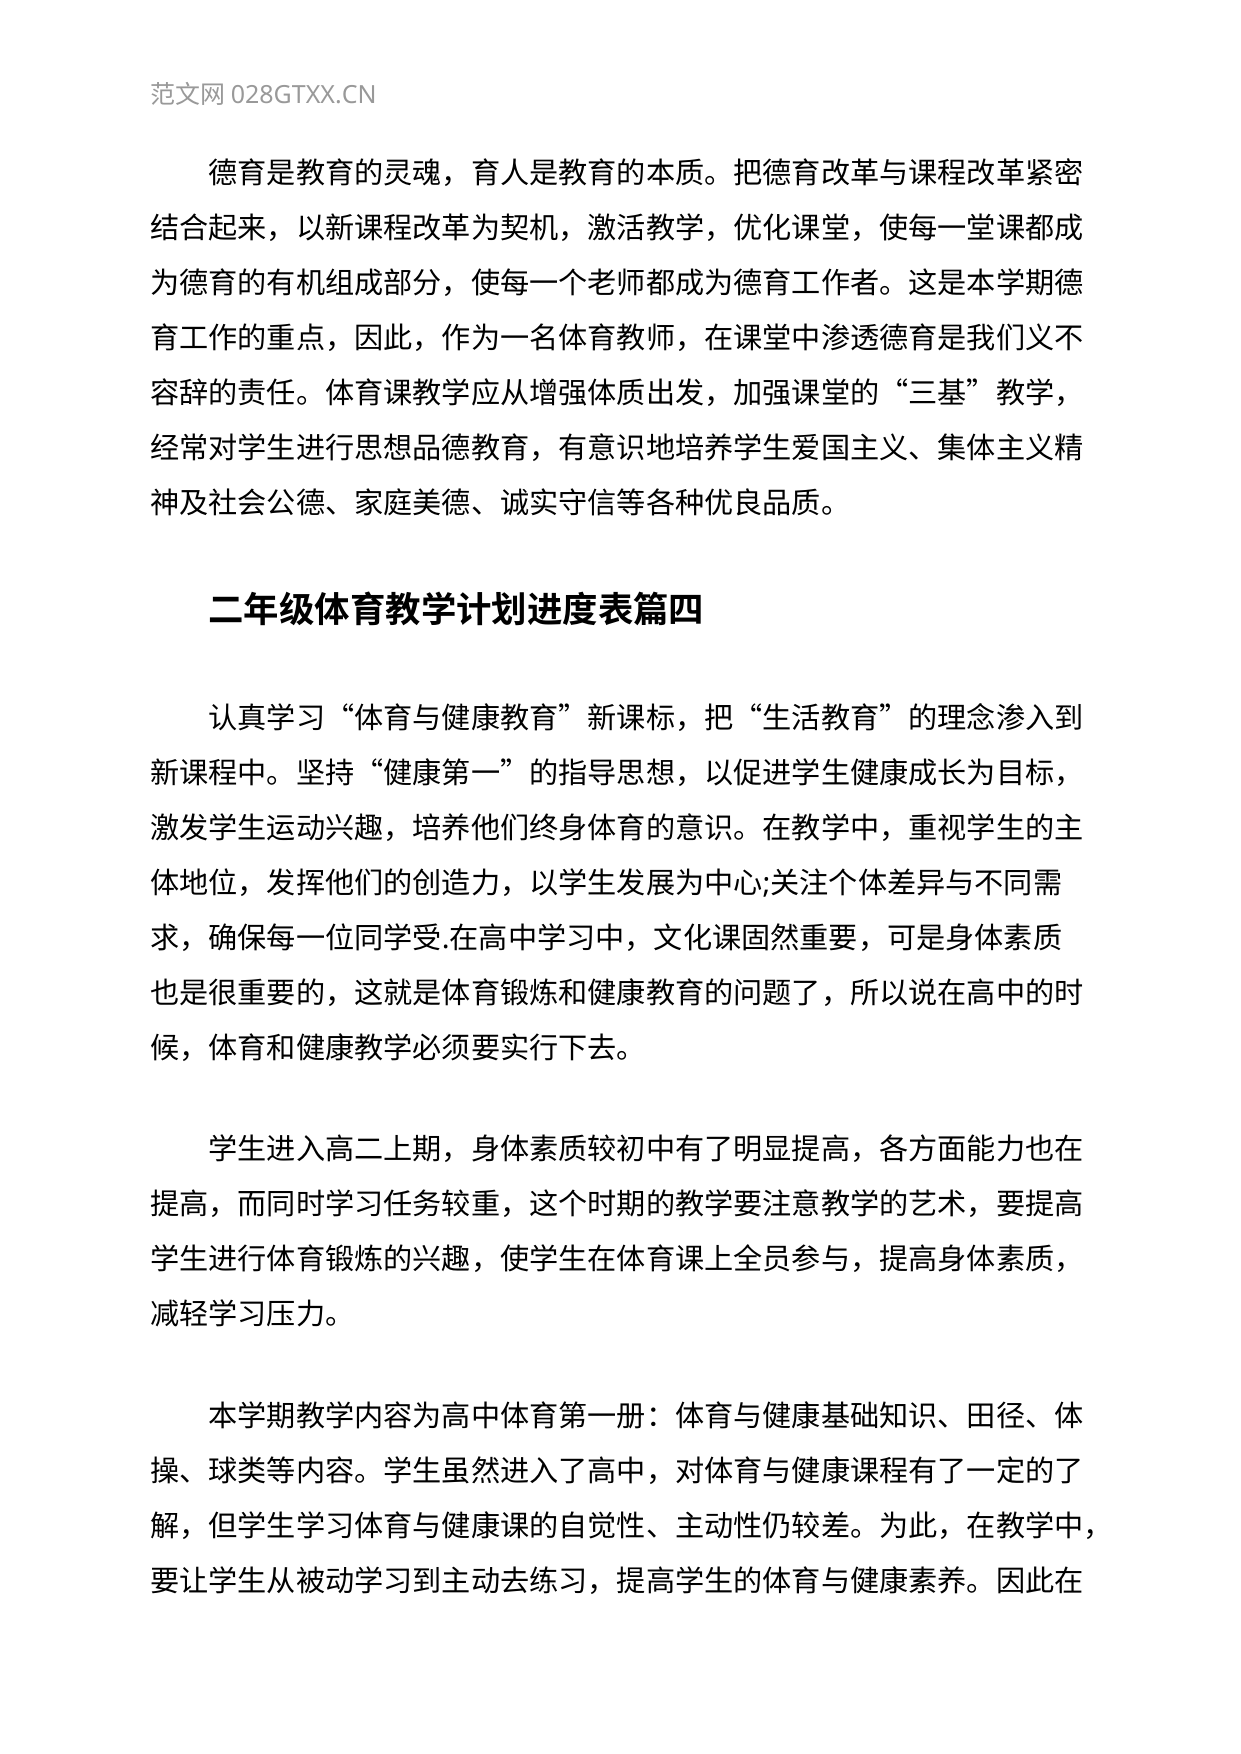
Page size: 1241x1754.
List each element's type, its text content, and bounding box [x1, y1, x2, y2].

text 认真学习“体育与健康教育”新课标，把“生活教育”的理念渗入到新课程中。坚持“健康第一”的指导思想，以促进学生健康成长为目标，激发学生运动兴趣，培养他们终身体育的意识。在教学中，重视学生的主体地位，发挥他们的创造力，以学生发展为中心;关注个体差异与不同需求，确保每一位同学受.在高中学习中，文化课固然重要，可是身体素质也是很重要的，这就是体育锻炼和健康教育的问题了，所以说在高中的时候，体育和健康教学必须要实行下去。 [150, 694, 1090, 1066]
text 二年级体育教学计划进度表篇四 [150, 581, 1090, 632]
text 学生进入高二上期，身体素质较初中有了明显提高，各方面能力也在提高，而同时学习任务较重，这个时期的教学要注意教学的艺术，要提高学生进行体育锻炼的兴趣，使学生在体育课上全员参与，提高身体素质，减轻学习压力。 [150, 1126, 1090, 1333]
text 德育是教育的灵魂，育人是教育的本质。把德育改革与课程改革紧密结合起来，以新课程改革为契机，激活教学，优化课堂，使每一堂课都成为德育的有机组成部分，使每一个老师都成为德育工作者。这是本学期德育工作的重点，因此，作为一名体育教师，在课堂中渗透德育是我们义不容辞的责任。体育课教学应从增强体质出发，加强课堂的“三基”教学，经常对学生进行思想品德教育，有意识地培养学生爱国主义、集体主义精神及社会公德、家庭美德、诚实守信等各种优良品质。 [150, 150, 1090, 522]
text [150, 1392, 1090, 1599]
